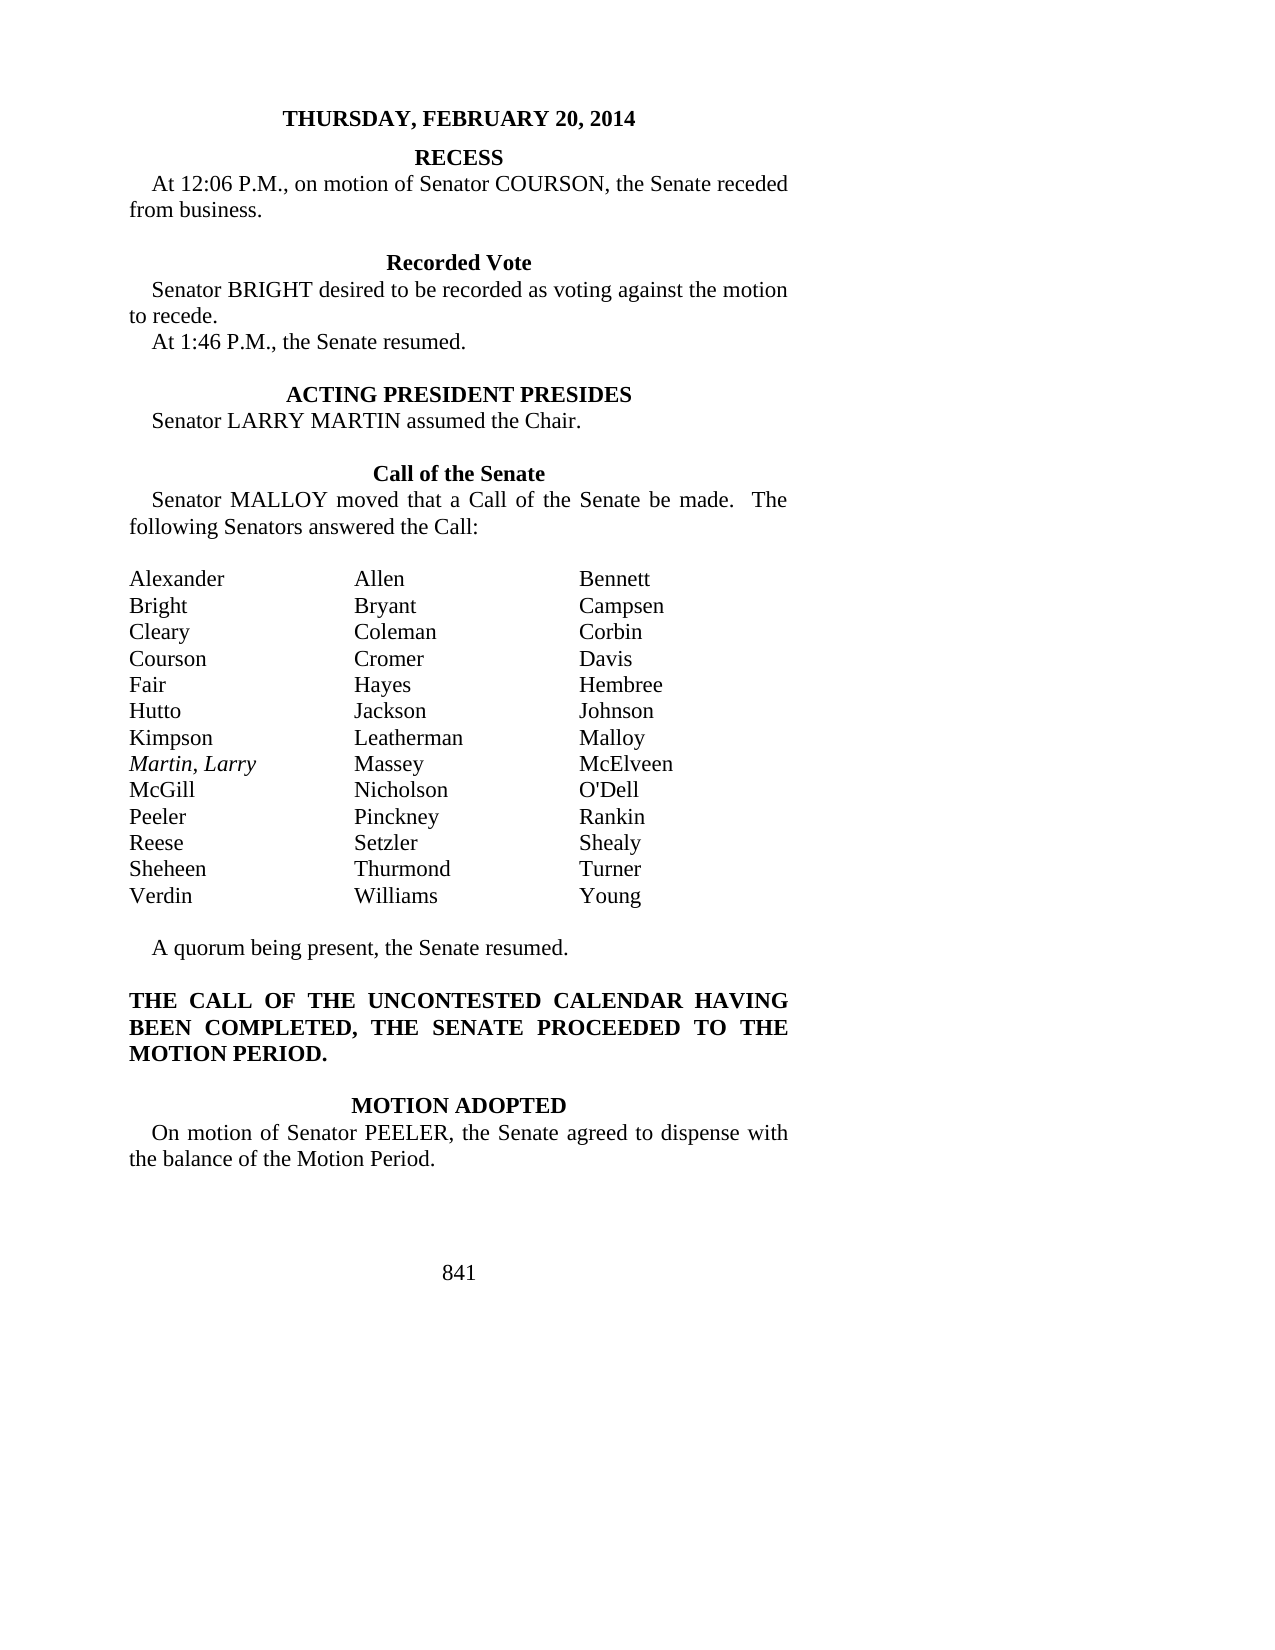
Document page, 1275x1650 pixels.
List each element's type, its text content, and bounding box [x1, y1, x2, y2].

text Reese Setzler Shealy [129, 829, 789, 855]
text Sheheen Thurmond Turner [129, 855, 789, 882]
text Senator LARRY MARTIN assumed the Chair. [129, 407, 789, 434]
text Recorded Vote [129, 249, 789, 276]
text ACTING PRESIDENT PRESIDES [129, 381, 789, 407]
text Alexander Allen Bennett [129, 566, 789, 592]
text Martin, Larry Massey McElveen [129, 750, 789, 776]
text MOTION ADOPTED [129, 1093, 789, 1119]
text THE CALL OF THE UNCONTESTED CALENDAR HAVING BEEN COMPLETED, THE SENATE PROCEEDED TO THE MOTION PERIOD. [129, 987, 789, 1066]
text Peeler Pinckney Rankin [129, 803, 789, 829]
text Cleary Coleman Corbin [129, 618, 789, 644]
text Call of the Senate [129, 460, 789, 486]
text Senator MALLOY moved that a Call of the Senate be made. The following Senators answered the Call: [129, 486, 789, 539]
text Kimpson Leatherman Malloy [129, 724, 789, 750]
text Senator BRIGHT desired to be recorded as voting against the motion to recede. [129, 276, 789, 328]
text A quorum being present, the Senate resumed. [129, 934, 789, 961]
text Courson Cromer Davis [129, 644, 789, 671]
text Verdin Williams Young [129, 882, 789, 908]
text At 1:46 P.M., the Senate resumed. [129, 328, 789, 355]
text On motion of Senator PEELER, the Senate agreed to dispense with the balance of the Motion Period. [129, 1119, 789, 1172]
text McGill Nicholson O'Dell [129, 776, 789, 803]
text Bright Bryant Campsen [129, 592, 789, 618]
text Fair Hayes Hembree [129, 671, 789, 697]
text Hutto Jackson Johnson [129, 697, 789, 724]
text RECESS [129, 144, 789, 170]
text At 12:06 P.M., on motion of Senator COURSON, the Senate receded from business. [129, 170, 789, 223]
